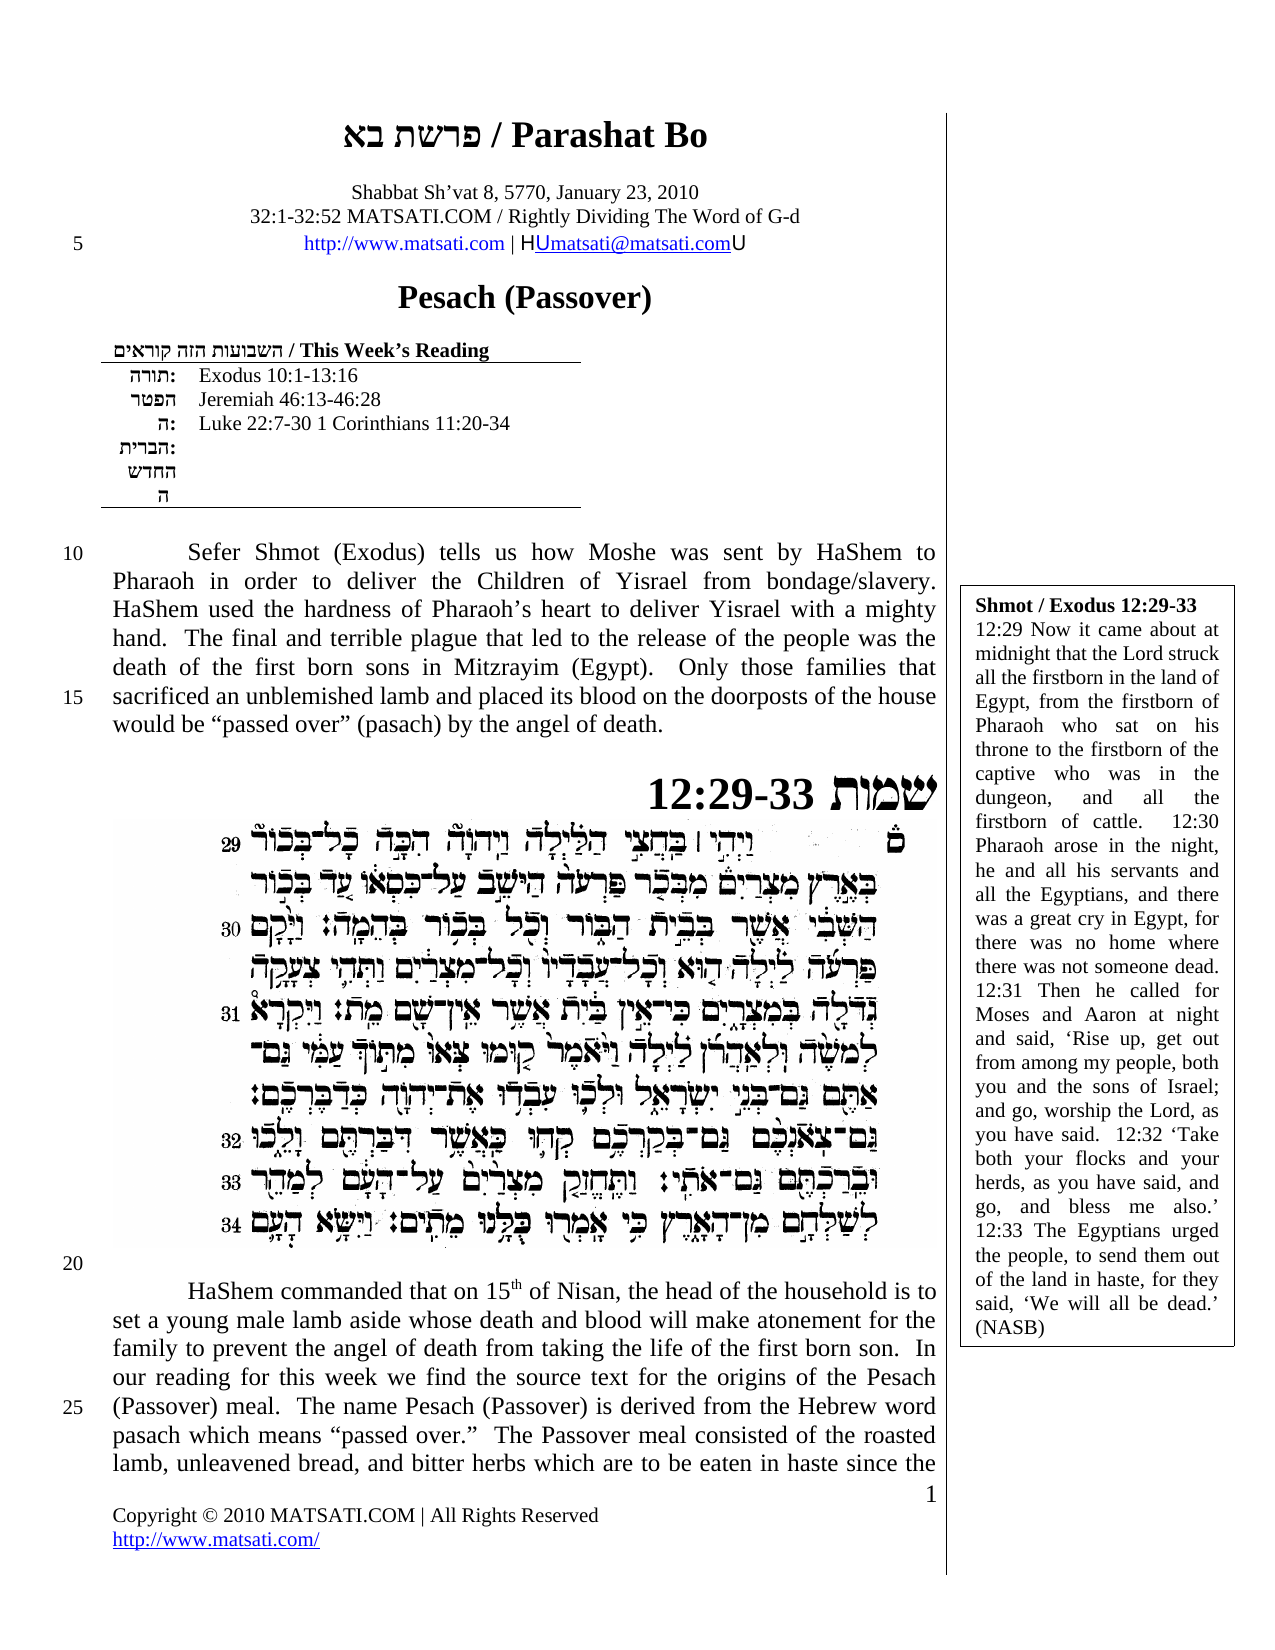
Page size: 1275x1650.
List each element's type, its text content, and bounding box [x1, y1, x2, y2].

table_cell Exodus 10:1-13:16 Jeremiah 46:13-46:28 Luke 22:7-30 1 Corinthians 11:20-34 [188, 363, 581, 507]
table_cell תורה: הפטרה: הברית: החדשה: [101, 363, 187, 507]
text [112, 1276, 937, 1477]
text Shabbat Sh’vat 8, 5770, January 23, 2010 [112, 180, 937, 204]
text http://www.matsati.com | HUmatsati@matsati.comU [112, 228, 937, 256]
table_header השבועות הזה קוראים / This Week’s Reading [101, 338, 581, 362]
text פרשת בא / Parashat Bo [112, 112, 937, 156]
text 12:29-33 [112, 767, 937, 819]
text Sefer Shmot (Exodus) tells us how Moshe was sent by HaShem to Pharaoh in order to deliver the Children of Yisrael from bondage/slavery. HaShem used the hardness of Pharaoh’s heart to deliver Yisrael with a mighty hand. The final and terrible plague that led to the release of the people was the death of the first born sons in Mitzrayim (Egypt). Only those families that sacrificed an unblemished lamb and placed its blood on the doorposts of the house would be “passed over” (pasach) by the angel of death. [112, 537, 937, 738]
text 32:1-32:52 MATSATI.COM / Rightly Dividing The Word of G-d [112, 204, 937, 228]
text Pesach (Passover) [112, 278, 937, 316]
